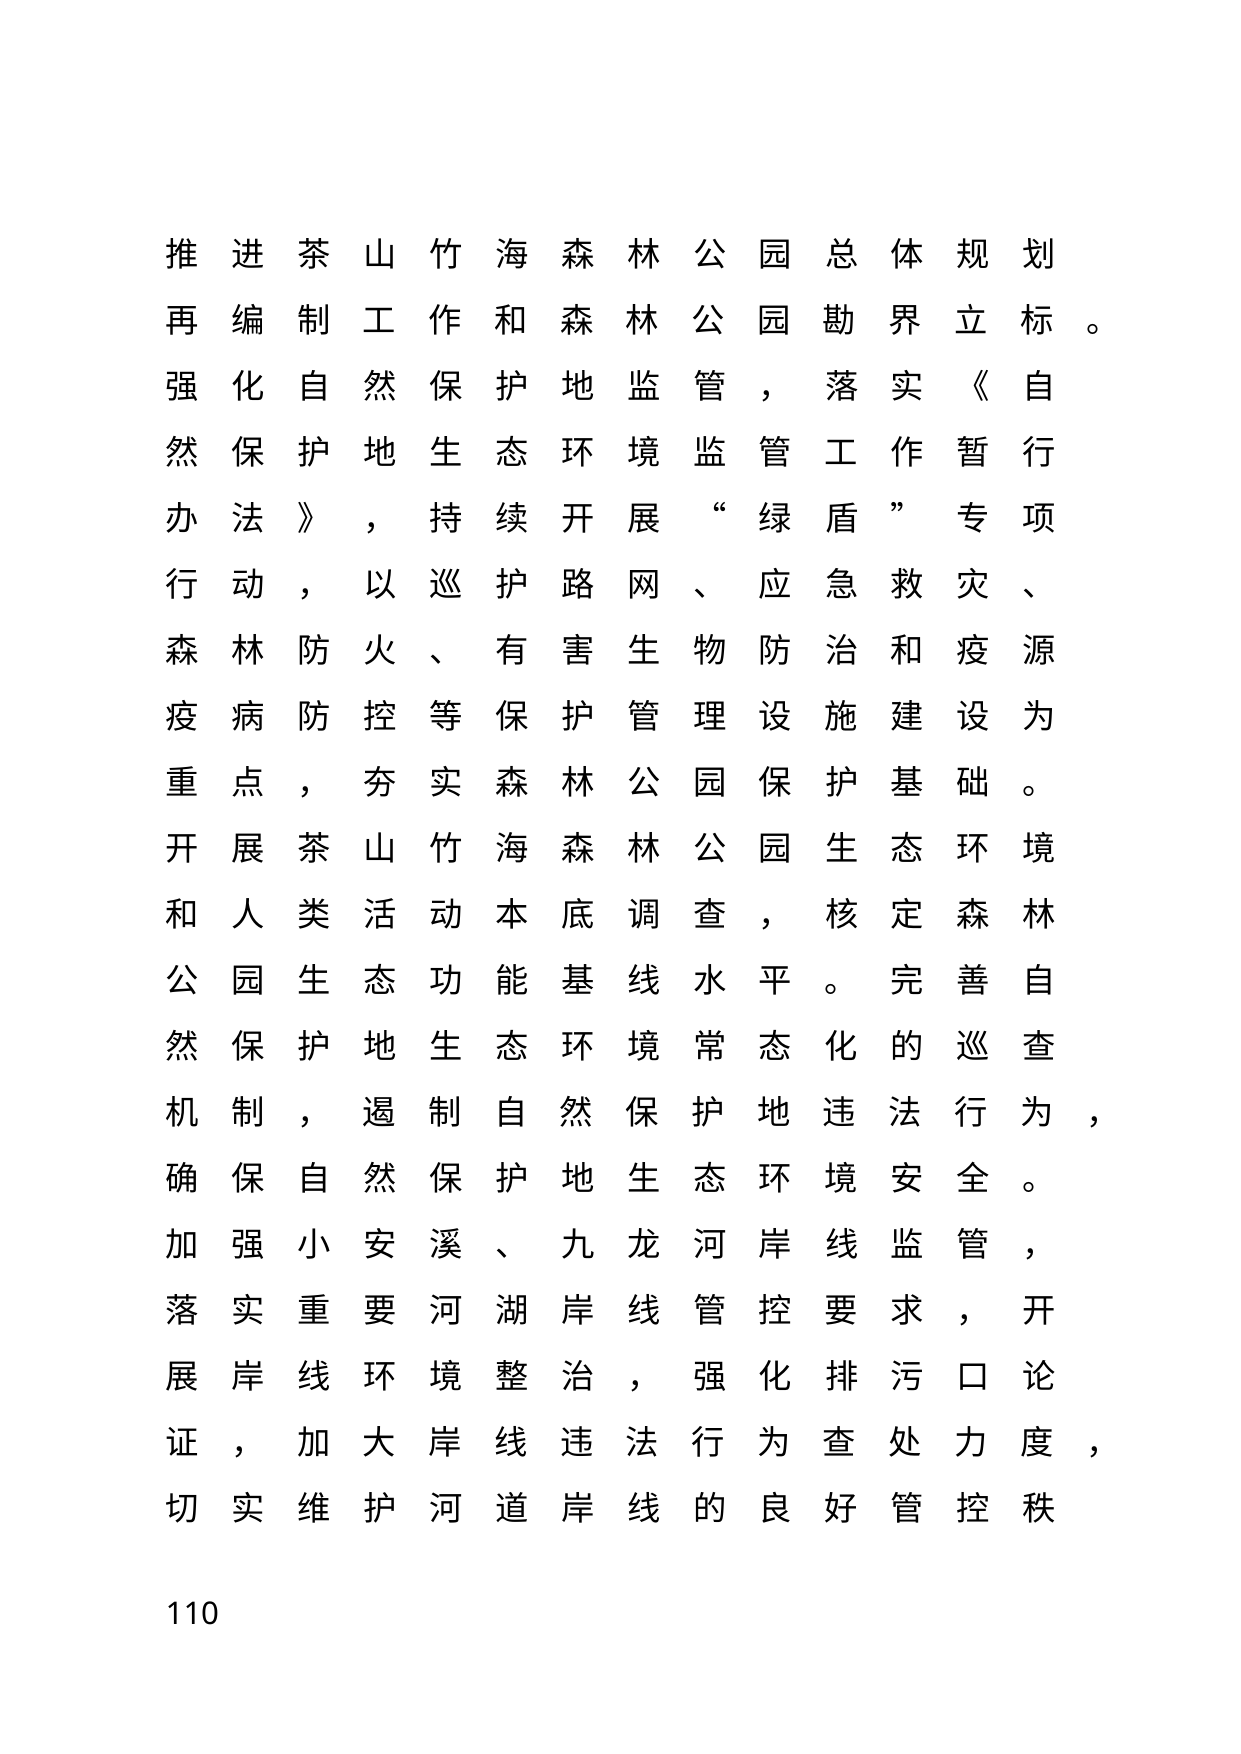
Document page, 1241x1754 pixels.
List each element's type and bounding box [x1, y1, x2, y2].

text [165, 218, 1087, 1539]
